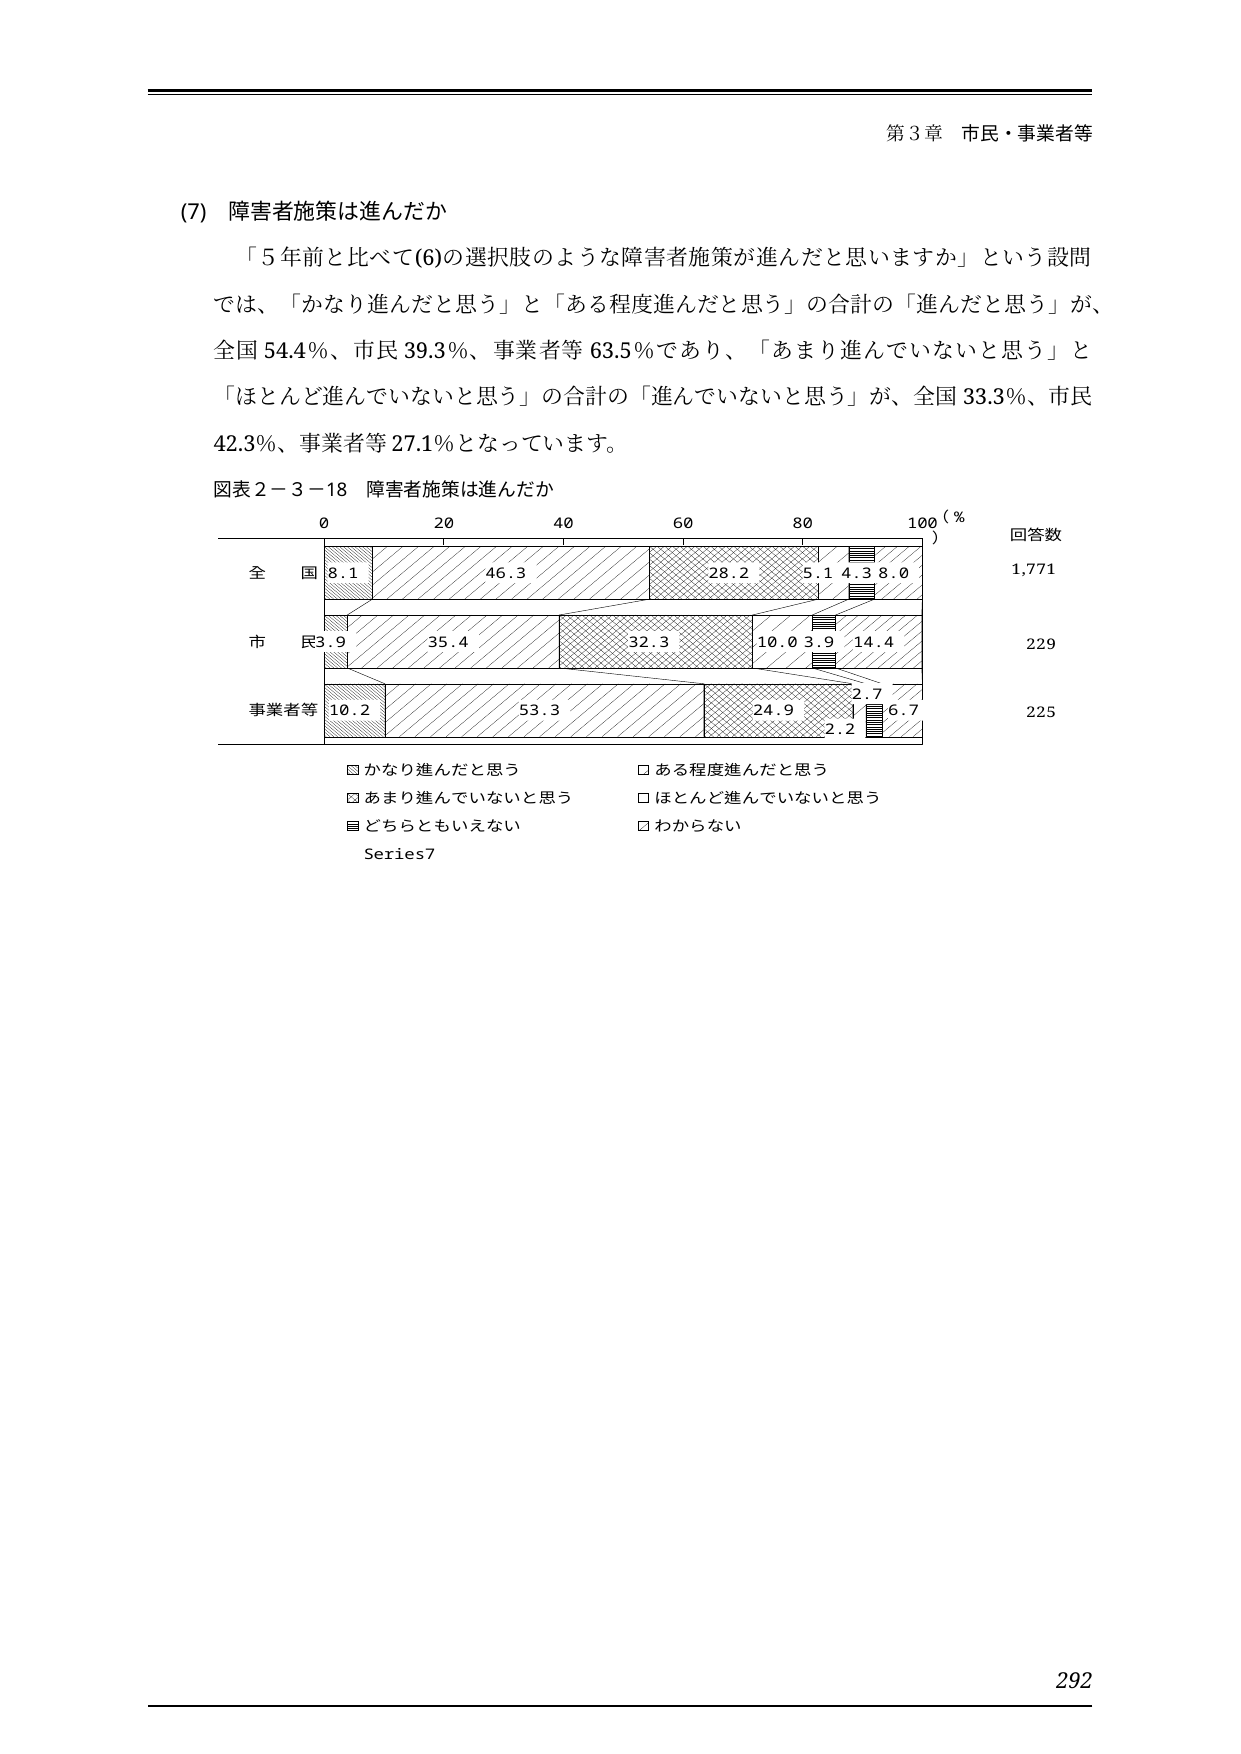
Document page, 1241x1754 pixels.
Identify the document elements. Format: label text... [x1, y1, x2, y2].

text 「５年前と比べて(6)の選択肢のような障害者施策が進んだと思いますか」という設問では、「かなり進んだと思う」と「ある程度進んだと思う」の合計の「進んだと思う」が、全国54.4％、市民39.3％、事業者等63.5％であり、「あまり進んでいないと思う」と「ほとんど進んでいないと思う」の合計の「進んでいないと思う」が、全国33.3％、市民42.3％、事業者等27.1％となっています。 [213, 233, 1092, 465]
text 障害者施策は進んだか [213, 465, 1092, 512]
subtitle 障害者施策は進んだか [181, 186, 1092, 233]
